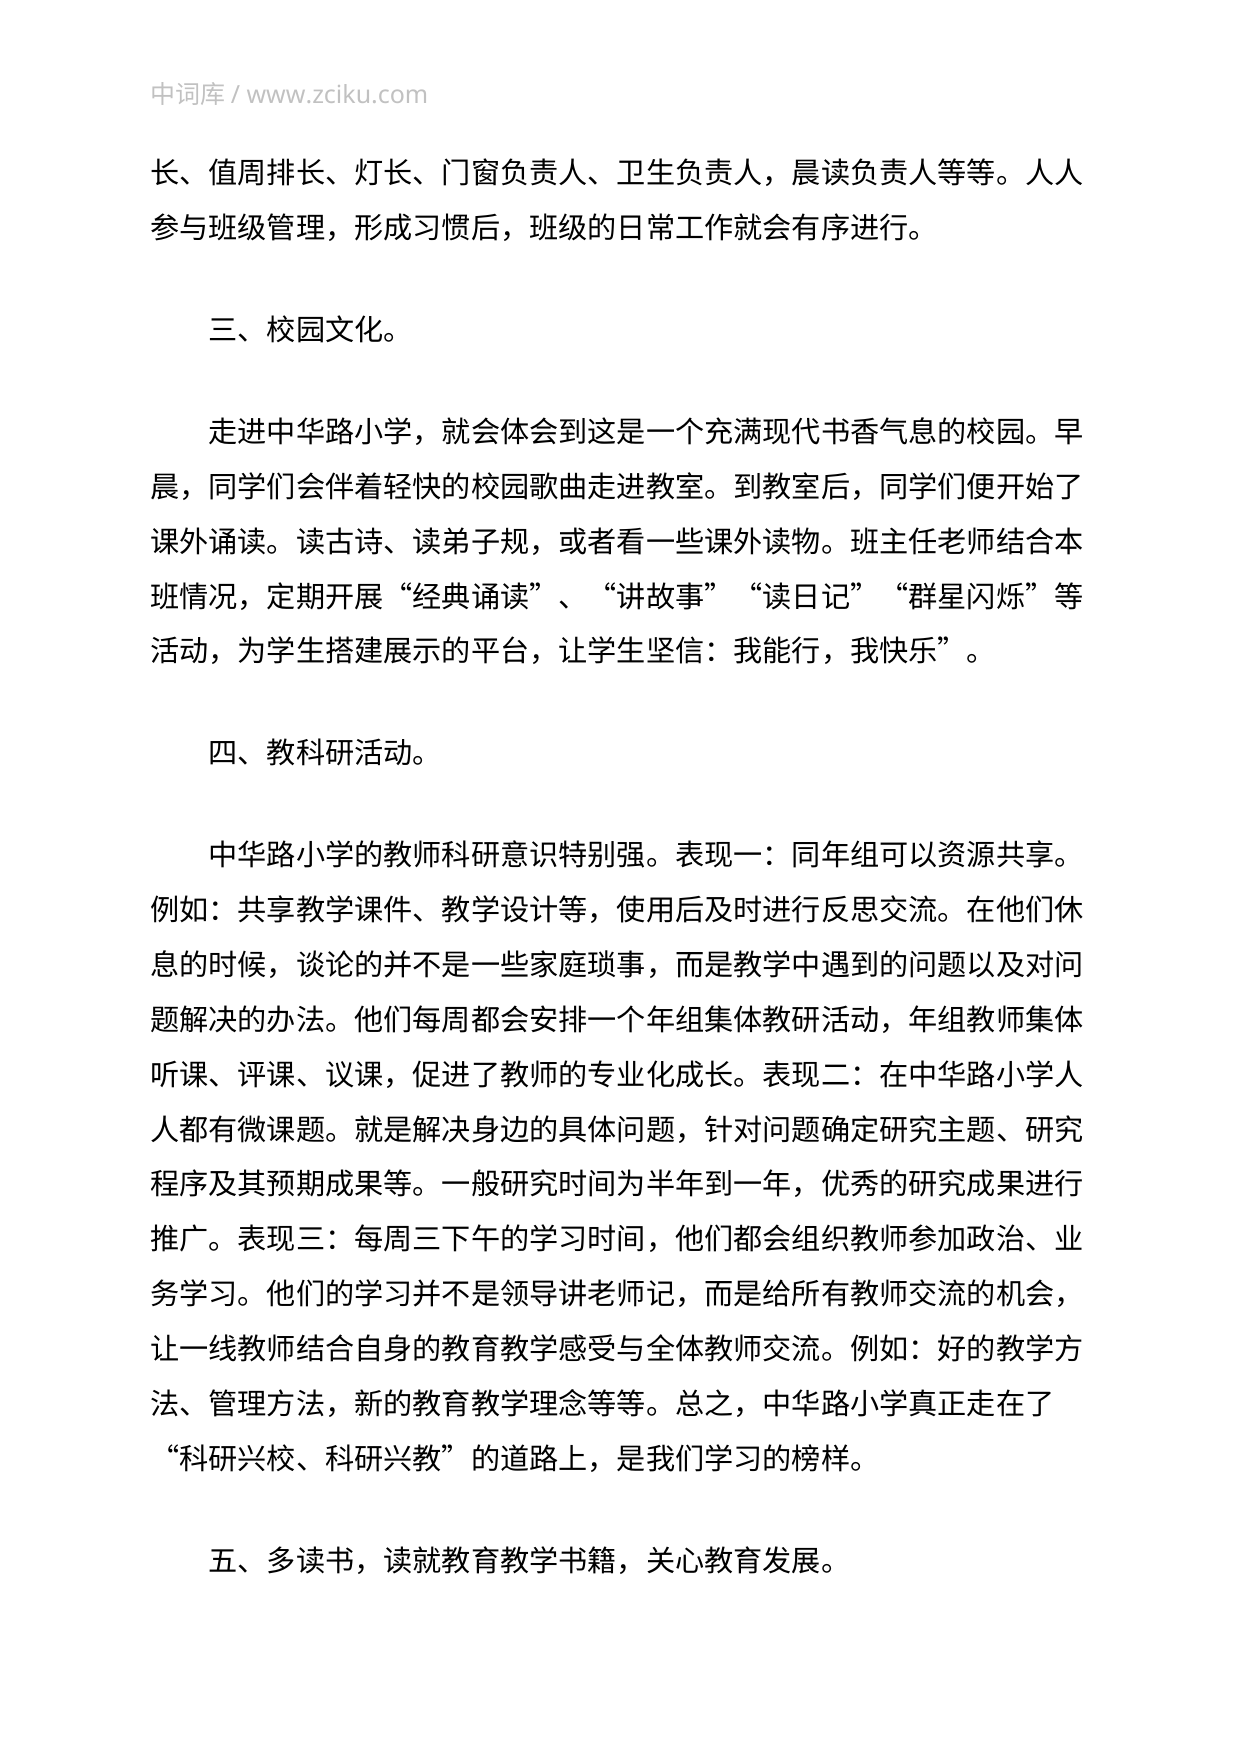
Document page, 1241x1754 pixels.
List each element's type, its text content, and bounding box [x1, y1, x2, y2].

text 走进中华路小学，就会体会到这是一个充满现代书香气息的校园。早晨，同学们会伴着轻快的校园歌曲走进教室。到教室后，同学们便开始了课外诵读。读古诗、读弟子规，或者看一些课外读物。班主任老师结合本班情况，定期开展“经典诵读”、“讲故事”“读日记”“群星闪烁”等活动，为学生搭建展示的平台，让学生坚信：我能行，我快乐”。 [150, 408, 1090, 670]
text 中华路小学的教师科研意识特别强。表现一：同年组可以资源共享。例如：共享教学课件、教学设计等，使用后及时进行反思交流。在他们休息的时候，谈论的并不是一些家庭琐事，而是教学中遇到的问题以及对问题解决的办法。他们每周都会安排一个年组集体教研活动，年组教师集体听课、评课、议课，促进了教师的专业化成长。表现二：在中华路小学人人都有微课题。就是解决身边的具体问题，针对问题确定研究主题、研究程序及其预期成果等。一般研究时间为半年到一年，优秀的研究成果进行推广。表现三：每周三下午的学习时间，他们都会组织教师参加政治、业务学习。他们的学习并不是领导讲老师记，而是给所有教师交流的机会，让一线教师结合自身的教育教学感受与全体教师交流。例如：好的教学方法、管理方法，新的教育教学理念等等。总之，中华路小学真正走在了“科研兴校、科研兴教”的道路上，是我们学习的榜样。 [150, 832, 1090, 1478]
text 四、教科研活动。 [150, 730, 1090, 772]
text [150, 150, 1090, 247]
text 三、校园文化。 [150, 307, 1090, 349]
text 五、多读书，读就教育教学书籍，关心教育发展。 [150, 1537, 1090, 1579]
